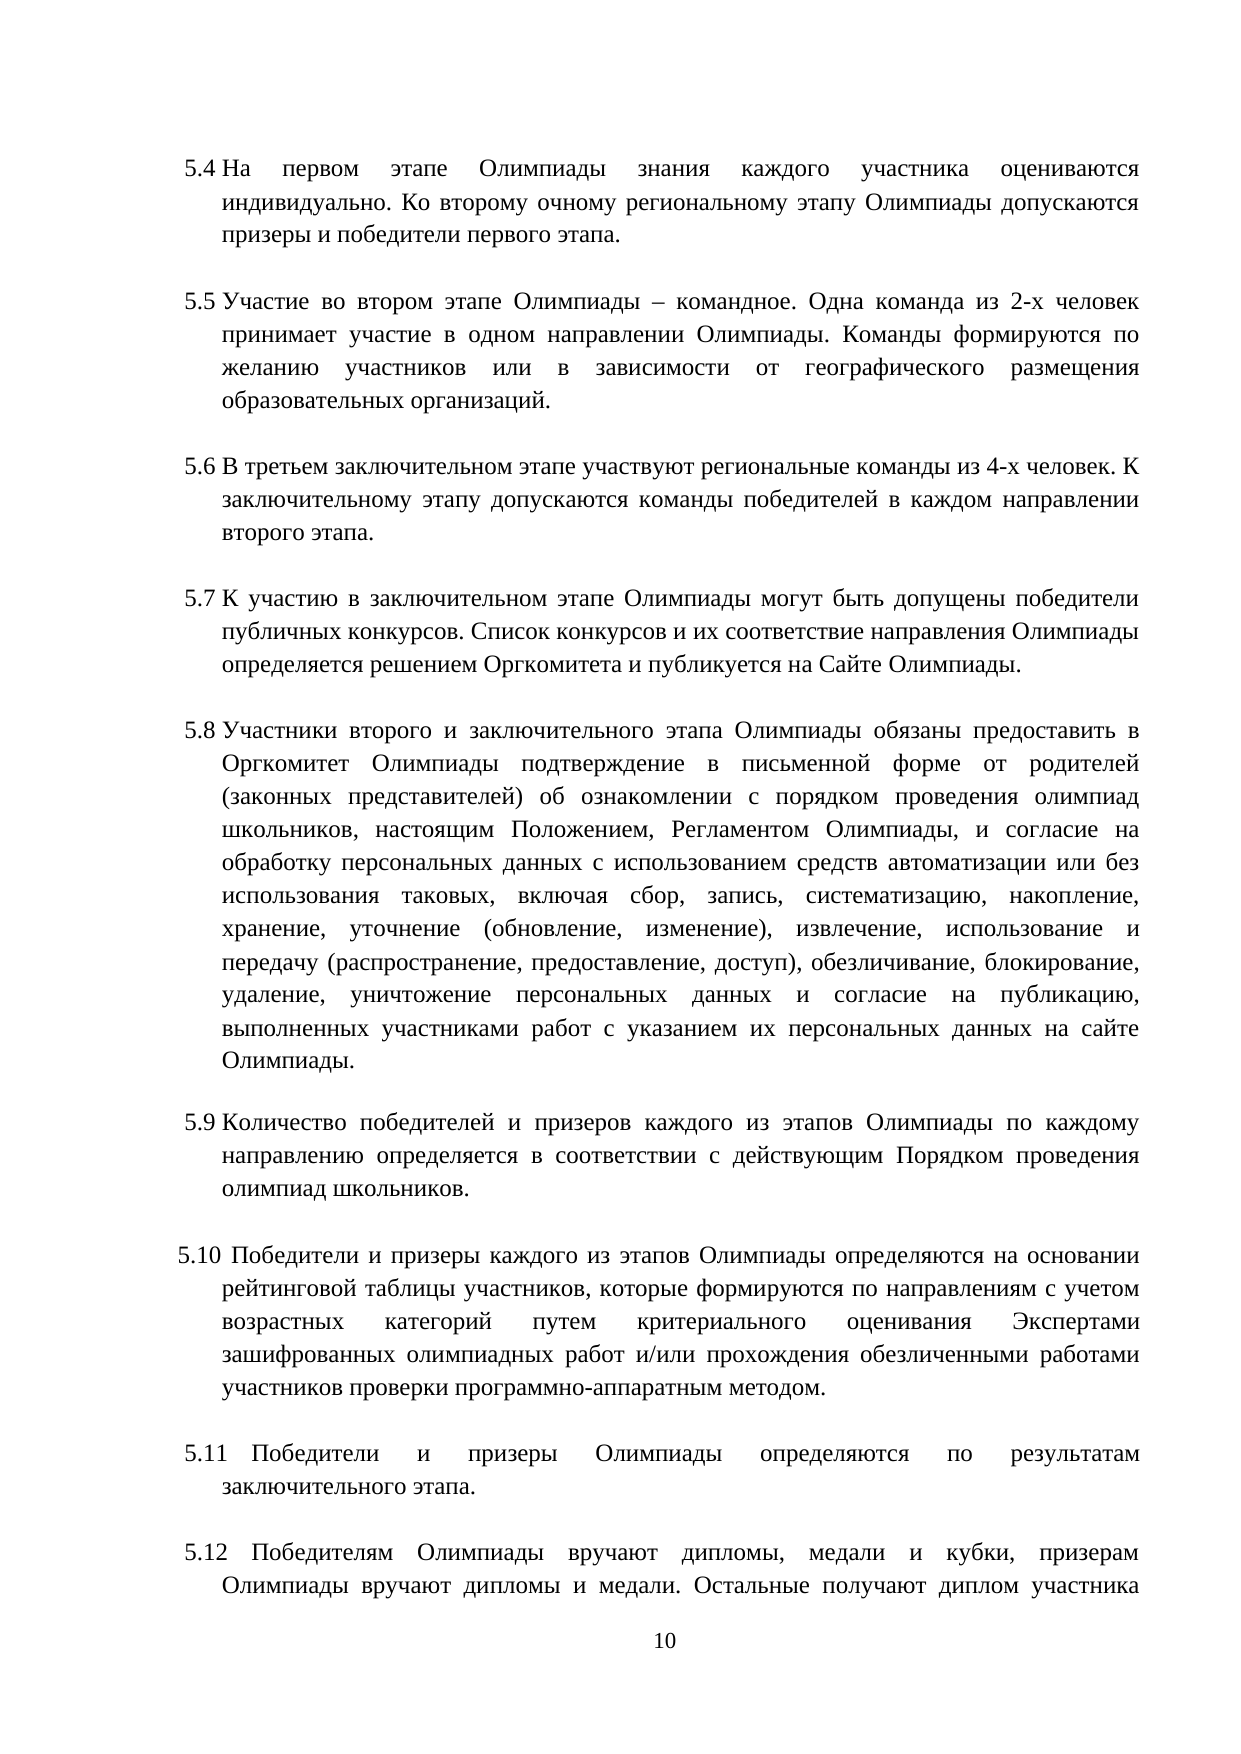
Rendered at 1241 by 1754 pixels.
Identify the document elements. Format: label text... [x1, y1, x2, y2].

list Участники второго и заключительного этапа Олимпиады обязаны предоставить в Оргкомитет Олимпиады подтверждение в письменной форме от родителей (законных представителей) об ознакомлении с порядком проведения олимпиад школьников, настоящим Положением, Регламентом Олимпиады, и согласие на обработку персональных данных с использованием средств автоматизации или без использования таковых, включая сбор, запись, систематизацию, накопление, хранение, уточнение (обновление, изменение), извлечение, использование и передачу (распространение, предоставление, доступ), обезличивание, блокирование, удаление, уничтожение персональных данных и согласие на публикацию, выполненных участниками работ с указанием их персональных данных на сайте Олимпиады. [184, 715, 1140, 1074]
list В третьем заключительном этапе участвуют региональные команды из 4-х человек. К заключительному этапу допускаются команды победителей в каждом направлении второго этапа. [184, 451, 1141, 546]
list К участию в заключительном этапе Олимпиады могут быть допущены победители публичных конкурсов. Список конкурсов и их соответствие направления Олимпиады определяется решением Оргкомитета и публикуется на Сайте Олимпиады. [184, 583, 1140, 678]
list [184, 1537, 1140, 1599]
list Количество победителей и призеров каждого из этапов Олимпиады по каждому направлению определяется в соответствии с действующим Порядком проведения олимпиад школьников. [184, 1107, 1140, 1202]
list Победители и призеры Олимпиады определяются по результатам заключительного этапа. [184, 1438, 1141, 1499]
list Победители и призеры каждого из этапов Олимпиады определяются на основании рейтинговой таблицы участников, которые формируются по направлениям с учетом возрастных категорий путем критериального оценивания Экспертами зашифрованных олимпиадных работ и/или прохождения обезличенными работами участников проверки программно-аппаратным методом. [177, 1240, 1141, 1401]
list Участие во втором этапе Олимпиады – командное. Одна команда из 2-х человек принимает участие в одном направлении Олимпиады. Команды формируются по желанию участников или в зависимости от географического размещения образовательных организаций. [184, 286, 1140, 414]
list На первом этапе Олимпиады знания каждого участника оцениваются индивидуально. Ко второму очному региональному этапу Олимпиады допускаются призеры и победители первого этапа. [184, 153, 1140, 248]
